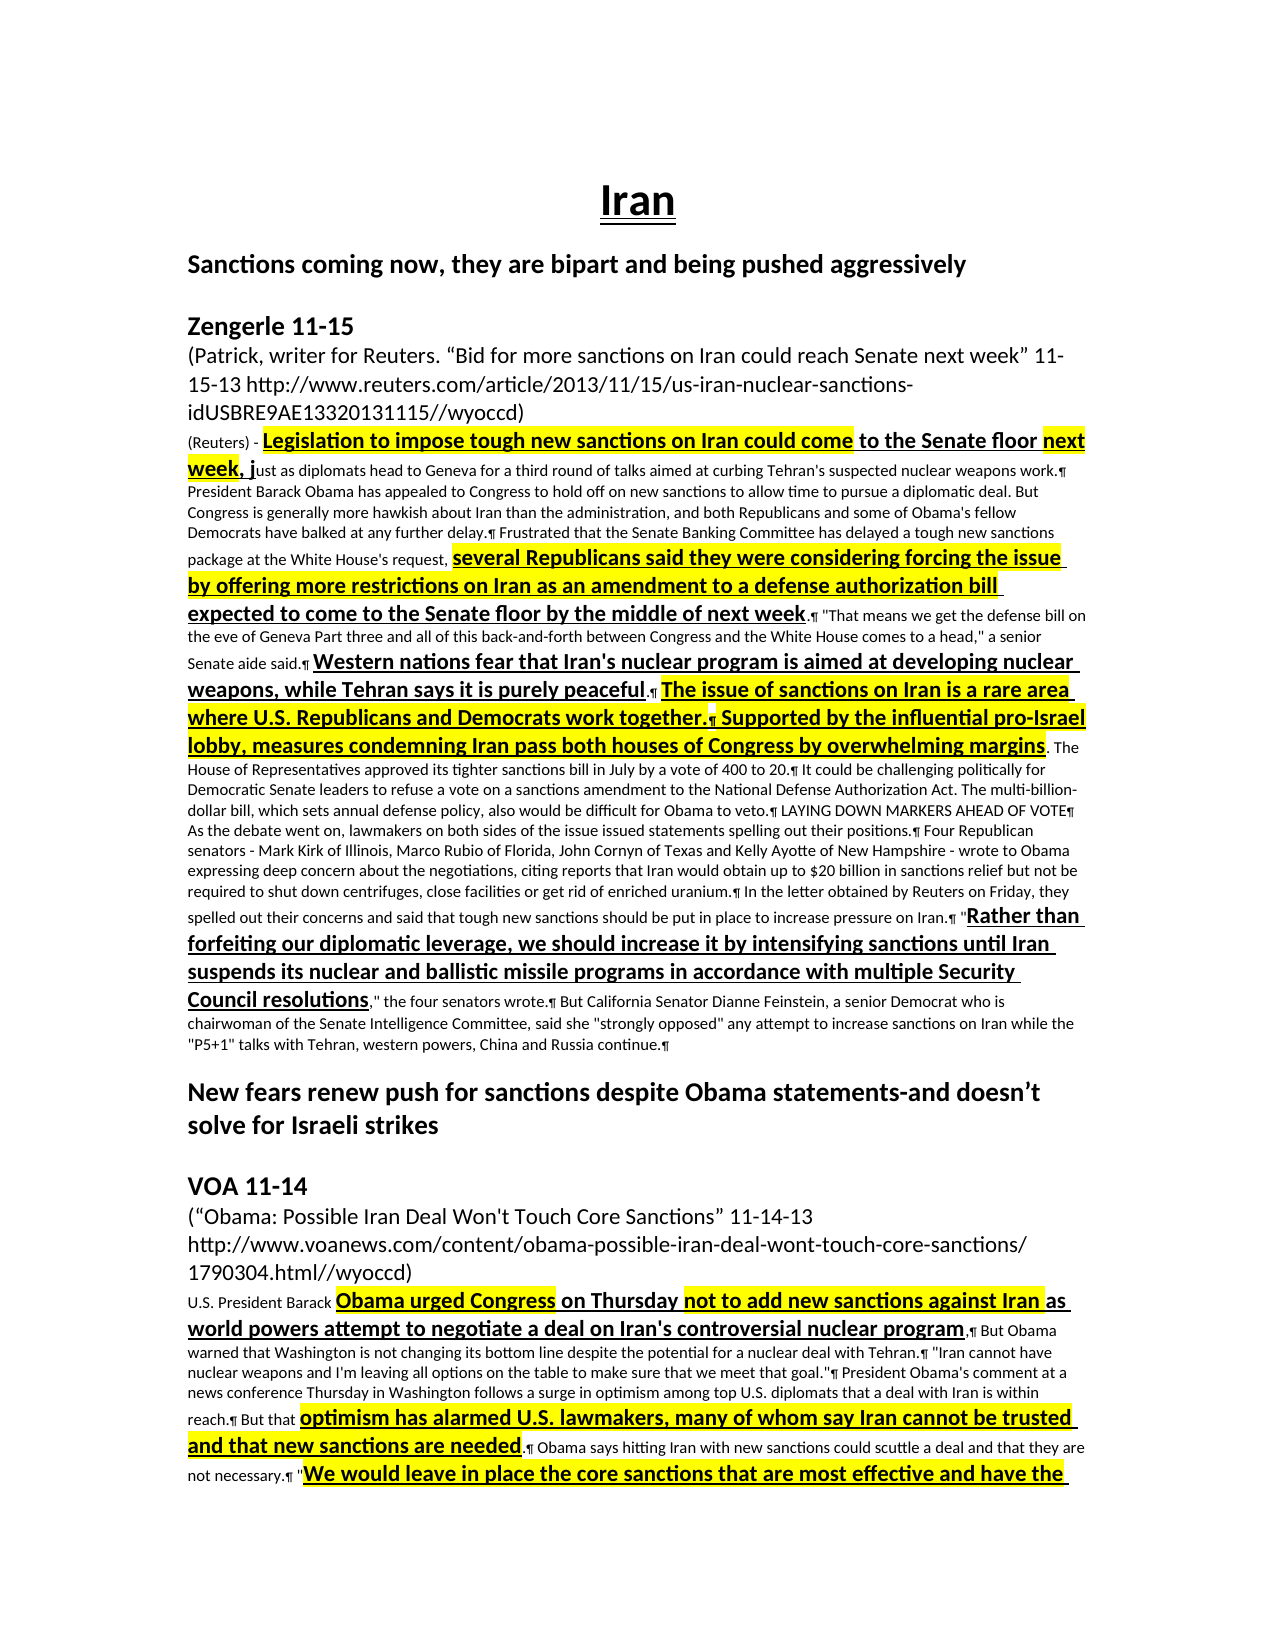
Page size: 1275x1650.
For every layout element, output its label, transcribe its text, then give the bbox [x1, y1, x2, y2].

text Zengerle 11-15 [187, 309, 1087, 342]
text Iran [187, 171, 1087, 227]
text VOA 11-14 [187, 1169, 1087, 1202]
text Sanctions coming now, they are bipart and being pushed aggressively [187, 248, 1087, 281]
text (Patrick, writer for Reuters. “Bid for more sanctions on Iran could reach Senate next week” 11-15-13 http://www.reuters.com/article/2013/11/15/us-iran-nuclear-sanctions-idUSBRE9AE13320131115//wyoccd) [187, 342, 1087, 426]
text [187, 1286, 1087, 1487]
text (Reuters) - Legislation to impose tough new sanctions on Iran could come to the Senate floor next week, just as diplomats head to Geneva for a third round of talks aimed at curbing Tehran's suspected nuclear weapons work.¶ President Barack Obama has appealed to Congress to hold off on new sanctions to allow time to pursue a diplomatic deal. But Congress is generally more hawkish about Iran than the administration, and both Republicans and some of Obama's fellow Democrats have balked at any further delay.¶ Frustrated that the Senate Banking Committee has delayed a tough new sanctions package at the White House's request, several Republicans said they were considering forcing the issue by offering more restrictions on Iran as an amendment to a defense authorization bill expected to come to the Senate floor by the middle of next week.¶ "That means we get the defense bill on the eve of Geneva Part three and all of this back-and-forth between Congress and the White House comes to a head," a senior Senate aide said.¶ Western nations fear that Iran's nuclear program is aimed at developing nuclear weapons, while Tehran says it is purely peaceful.¶ The issue of sanctions on Iran is a rare area where U.S. Republicans and Democrats work together.¶ Supported by the influential pro-Israel lobby, measures condemning Iran pass both houses of Congress by overwhelming margins. The House of Representatives approved its tighter sanctions bill in July by a vote of 400 to 20.¶ It could be challenging politically for Democratic Senate leaders to refuse a vote on a sanctions amendment to the National Defense Authorization Act. The multi-billion-dollar bill, which sets annual defense policy, also would be difficult for Obama to veto.¶ LAYING DOWN MARKERS AHEAD OF VOTE¶ As the debate went on, lawmakers on both sides of the issue issued statements spelling out their positions.¶ Four Republican senators - Mark Kirk of Illinois, Marco Rubio of Florida, John Cornyn of Texas and Kelly Ayotte of New Hampshire - wrote to Obama expressing deep concern about the negotiations, citing reports that Iran would obtain up to $20 billion in sanctions relief but not be required to shut down centrifuges, close facilities or get rid of enriched uranium.¶ In the letter obtained by Reuters on Friday, they spelled out their concerns and said that tough new sanctions should be put in place to increase pressure on Iran.¶ "Rather than forfeiting our diplomatic leverage, we should increase it by intensifying sanctions until Iran suspends its nuclear and ballistic missile programs in accordance with multiple Security Council resolutions," the four senators wrote.¶ But California Senator Dianne Feinstein, a senior Democrat who is chairwoman of the Senate Intelligence Committee, said she "strongly opposed" any attempt to increase sanctions on Iran while the "P5+1" talks with Tehran, western powers, China and Russia continue.¶ [187, 426, 1087, 1054]
text New fears renew push for sanctions despite Obama statements-and doesn’t solve for Israeli strikes [187, 1075, 1087, 1141]
text (“Obama: Possible Iran Deal Won't Touch Core Sanctions” 11-14-13 http://www.voanews.com/content/obama-possible-iran-deal-wont-touch-core-sanctions/1790304.html//wyoccd) [187, 1202, 1087, 1286]
